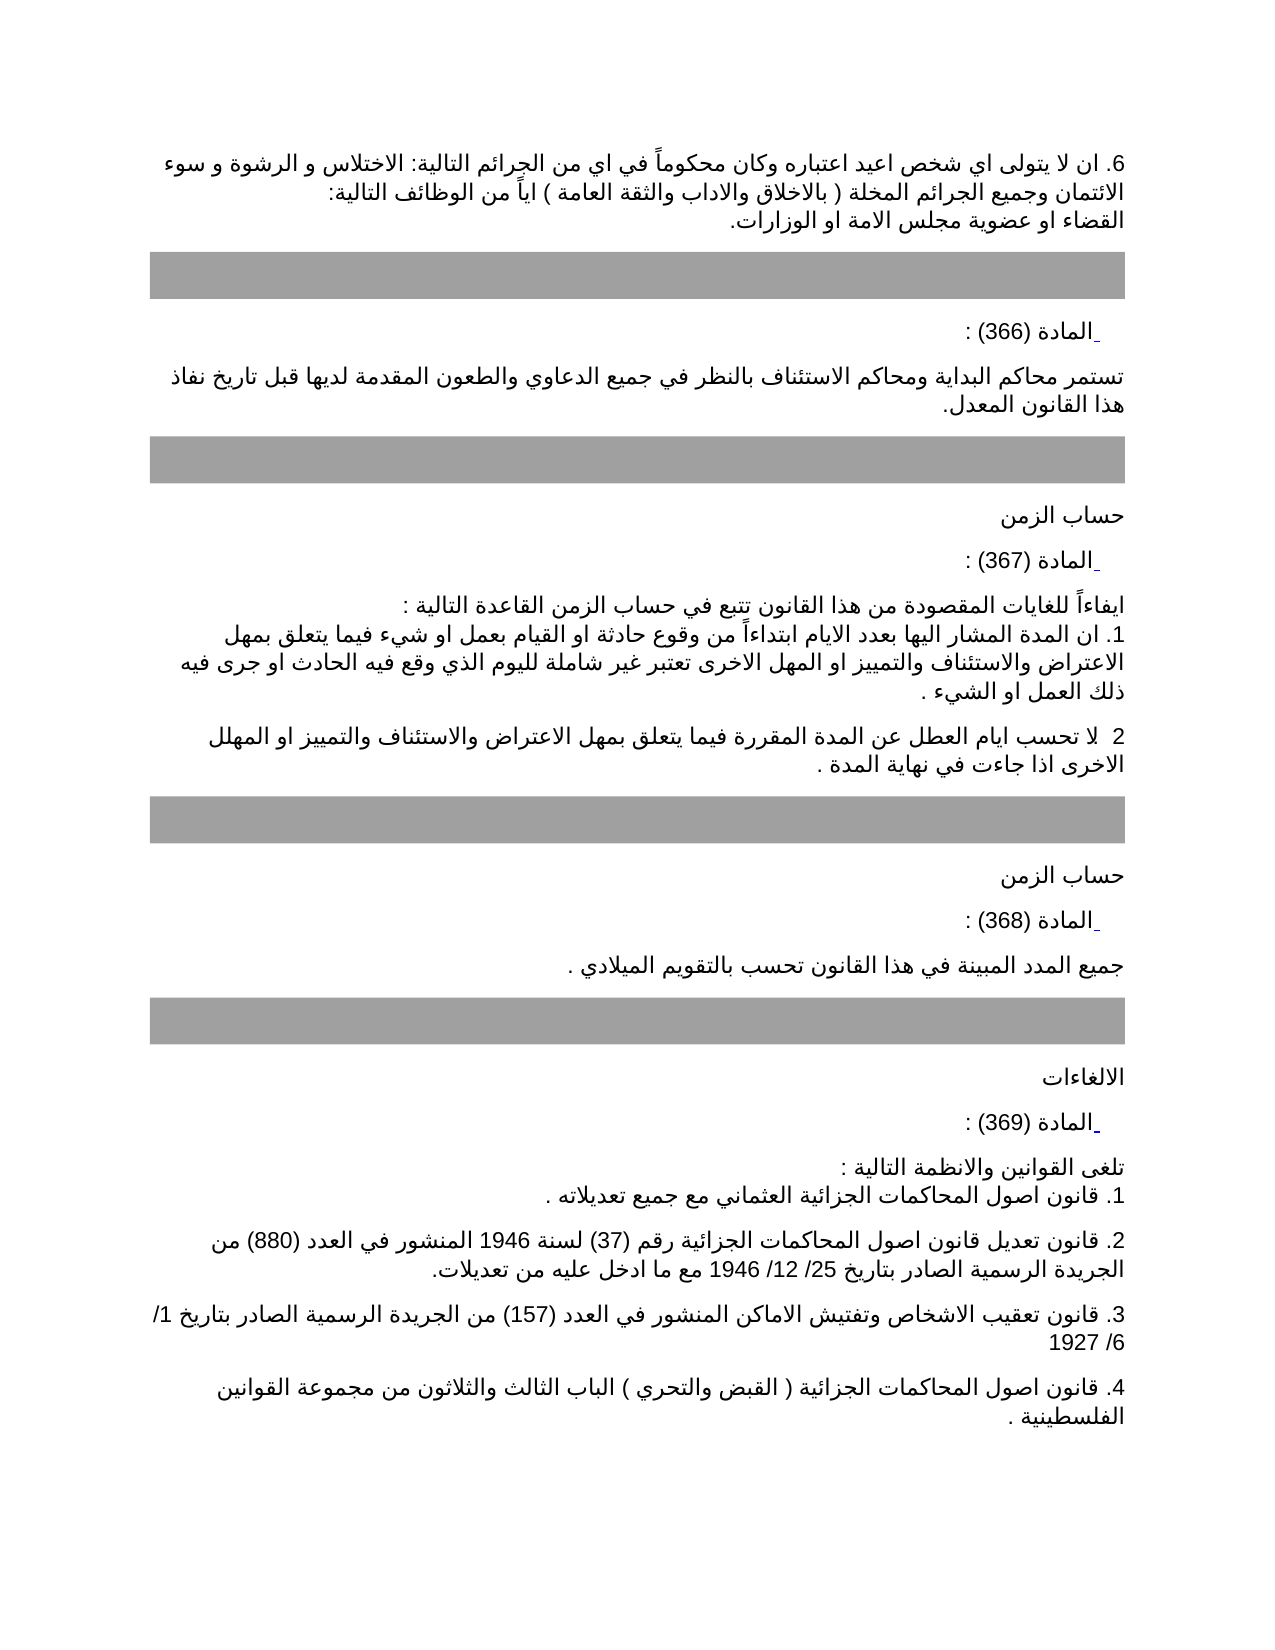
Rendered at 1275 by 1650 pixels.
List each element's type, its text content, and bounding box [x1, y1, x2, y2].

text جميع المدد المبينة في هذا القانون تحسب بالتقويم الميلادي . [150, 952, 1125, 979]
text حساب الزمن [150, 502, 1125, 529]
text 2. لا تحسب ايام العطل عن المدة المقررة فيما يتعلق بمهل الاعتراض والاستئناف والتمييز او المهلل الاخرى اذا جاءت في نهاية المدة . [150, 723, 1125, 778]
text الالغاءات [150, 1063, 1125, 1090]
text المادة (366) : [150, 318, 1125, 344]
text 2. قانون تعديل قانون اصول المحاكمات الجزائية رقم (37) لسنة 1946 المنشور في العدد (880) من الجريدة الرسمية الصادر بتاريخ 25/ 12/ 1946 مع ما ادخل عليه من تعديلات. [150, 1227, 1125, 1282]
text تلغى القوانين والانظمة التالية : 1. قانون اصول المحاكمات الجزائية العثماني مع جميع تعديلاته . [150, 1154, 1125, 1208]
text ايفاءاً للغايات المقصودة من هذا القانون تتبع في حساب الزمن القاعدة التالية : 1. ان المدة المشار اليها بعدد الايام ابتداءاً من وقوع حادثة او القيام بعمل او شيء فيما يتعلق بمهل الاعتراض والاستئناف والتمييز او المهل الاخرى تعتبر غير شاملة لليوم الذي وقع فيه الحادث او جرى فيه ذلك العمل او الشيء . [150, 592, 1125, 704]
text 3. قانون تعقيب الاشخاص وتفتيش الاماكن المنشور في العدد (157) من الجريدة الرسمية الصادر بتاريخ 1/ 6/ 1927 [150, 1301, 1125, 1356]
text 6. ان لا يتولى اي شخص اعيد اعتباره وكان محكوماً في اي من الجرائم التالية: الاختلاس و الرشوة و سوء الائتمان وجميع الجرائم المخلة ( بالاخلاق والاداب والثقة العامة ) اياً من الوظائف التالية: القضاء او عضوية مجلس الامة او الوزارات. [150, 150, 1125, 233]
text تستمر محاكم البداية ومحاكم الاستئناف بالنظر في جميع الدعاوي والطعون المقدمة لديها قبل تاريخ نفاذ هذا القانون المعدل. [150, 363, 1125, 418]
text 4. قانون اصول المحاكمات الجزائية ( القبض والتحري ) الباب الثالث والثلاثون من مجموعة القوانين الفلسطينية . [150, 1374, 1125, 1429]
text المادة (369) : [150, 1108, 1125, 1135]
text حساب الزمن [150, 862, 1125, 889]
text المادة (368) : [150, 907, 1125, 934]
text المادة (367) : [150, 547, 1125, 574]
